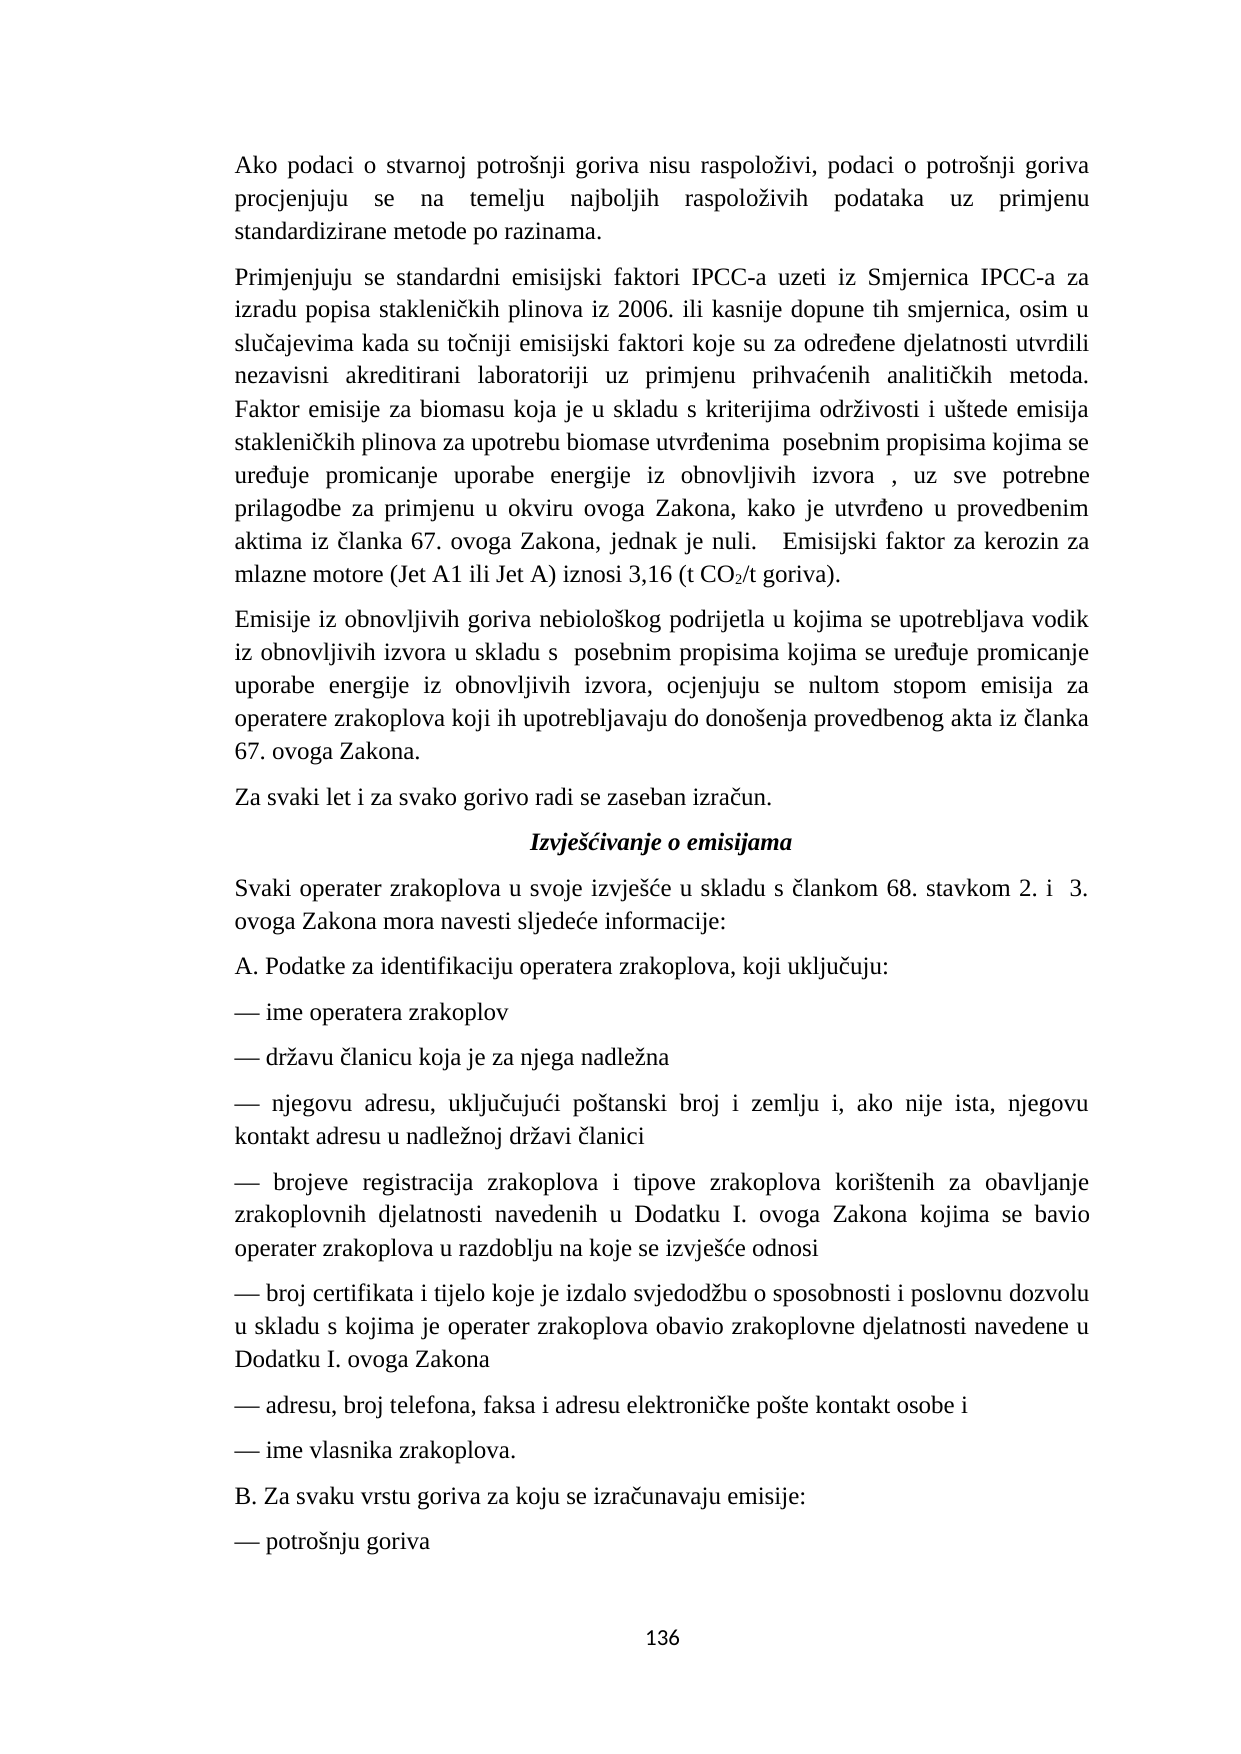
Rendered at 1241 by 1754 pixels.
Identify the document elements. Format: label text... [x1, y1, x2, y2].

text A. Podatke za identifikaciju operatera zrakoplova, koji uključuju: [234, 951, 1090, 980]
text — državu članicu koja je za njega nadležna [234, 1042, 1090, 1071]
text Izvješćivanje o emisijama [234, 827, 1090, 856]
text Primjenjuju se standardni emisijski faktori IPCC-a uzeti iz Smjernica IPCC-a za izradu popisa stakleničkih plinova iz 2006. ili kasnije dopune tih smjernica, osim u slučajevima kada su točniji emisijski faktori koje su za određene djelatnosti utvrdili nezavisni akreditirani laboratoriji uz primjenu prihvaćenih analitičkih metoda. Faktor emisije za biomasu koja je u skladu s kriterijima održivosti i uštede emisija stakleničkih plinova za upotrebu biomase utvrđenima posebnim propisima kojima se uređuje promicanje uporabe energije iz obnovljivih izvora , uz sve potrebne prilagodbe za primjenu u okviru ovoga Zakona, kako je utvrđeno u provedbenim aktima iz članka 67. ovoga Zakona, jednak je nuli. Emisijski faktor za kerozin za mlazne motore (Jet A1 ili Jet A) iznosi 3,16 (t CO2/t goriva). [234, 262, 1090, 587]
text — potrošnju goriva [234, 1526, 1090, 1555]
text Za svaki let i za svako gorivo radi se zaseban izračun. [234, 782, 1090, 811]
text Emisije iz obnovljivih goriva nebiološkog podrijetla u kojima se upotrebljava vodik iz obnovljivih izvora u skladu s posebnim propisima kojima se uređuje promicanje uporabe energije iz obnovljivih izvora, ocjenjuju se nultom stopom emisija za operatere zrakoplova koji ih upotrebljavaju do donošenja provedbenog akta iz članka 67. ovoga Zakona. [234, 604, 1090, 765]
text — ime operatera zrakoplov [234, 997, 1090, 1026]
text B. Za svaku vrstu goriva za koju se izračunavaju emisije: [234, 1481, 1090, 1509]
text Svaki operater zrakoplova u svoje izvješće u skladu s člankom 68. stavkom 2. i 3. ovoga Zakona mora navesti sljedeće informacije: [234, 873, 1090, 935]
text Ako podaci o stvarnoj potrošnji goriva nisu raspoloživi, podaci o potrošnji goriva procjenjuju se na temelju najboljih raspoloživih podataka uz primjenu standardizirane metode po razinama. [234, 150, 1090, 245]
text — njegovu adresu, uključujući poštanski broj i zemlju i, ako nije ista, njegovu kontakt adresu u nadležnoj državi članici [234, 1088, 1090, 1150]
text — ime vlasnika zrakoplova. [234, 1435, 1090, 1464]
text — brojeve registracija zrakoplova i tipove zrakoplova korištenih za obavljanje zrakoplovnih djelatnosti navedenih u Dodatku I. ovoga Zakona kojima se bavio operater zrakoplova u razdoblju na koje se izvješće odnosi [234, 1167, 1090, 1261]
text — adresu, broj telefona, faksa i adresu elektroničke pošte kontakt osobe i [234, 1390, 1090, 1418]
text — broj certifikata i tijelo koje je izdalo svjedodžbu o sposobnosti i poslovnu dozvolu u skladu s kojima je operater zrakoplova obavio zrakoplovne djelatnosti navedene u Dodatku I. ovoga Zakona [234, 1278, 1090, 1373]
